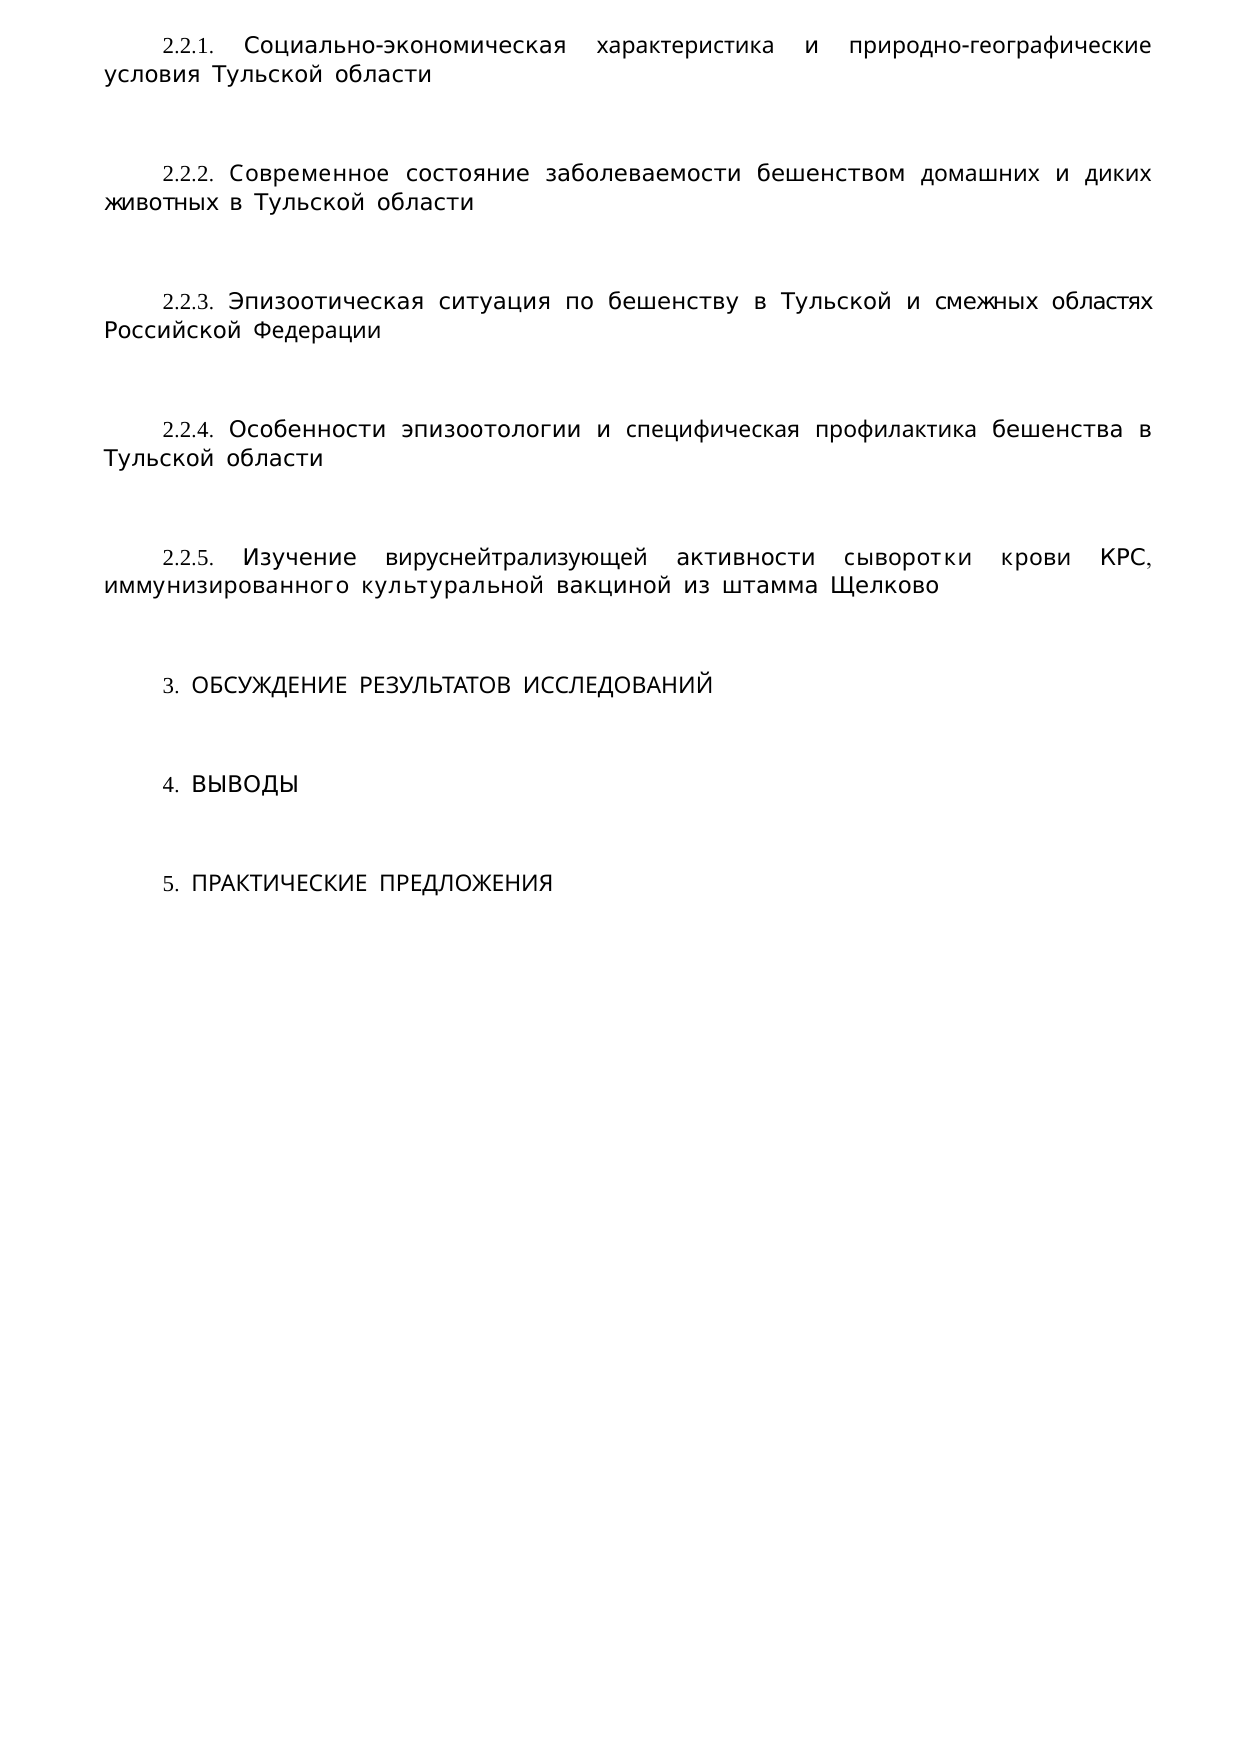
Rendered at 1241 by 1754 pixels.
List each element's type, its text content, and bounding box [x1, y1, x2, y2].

text 2.2.2. Современное состояние заболеваемости бешенством домашних и диких животных в Тульской области [103, 157, 1152, 215]
text 2.2.1. Социально-экономическая характеристика и природно-географические условия Тульской области [103, 29, 1152, 87]
text 2.2.4. Особенности эпизоотологии и специфическая профилактика бешенства в Тульской области [103, 413, 1152, 471]
text 2.2.3. Эпизоотическая ситуация по бешенству в Тульской и смежных областях Российской Федерации [103, 285, 1152, 343]
text 4. ВЫВОДЫ [103, 768, 1152, 797]
text 2.2.5. Изучение вируснейтрализующей активности сыворотки крови КРС, иммунизированного культуральной вакциной из штамма Щелково [103, 541, 1152, 599]
text 5. ПРАКТИЧЕСКИЕ ПРЕДЛОЖЕНИЯ [103, 867, 1152, 896]
text 3. ОБСУЖДЕНИЕ РЕЗУЛЬТАТОВ ИССЛЕДОВАНИЙ [103, 669, 1152, 698]
